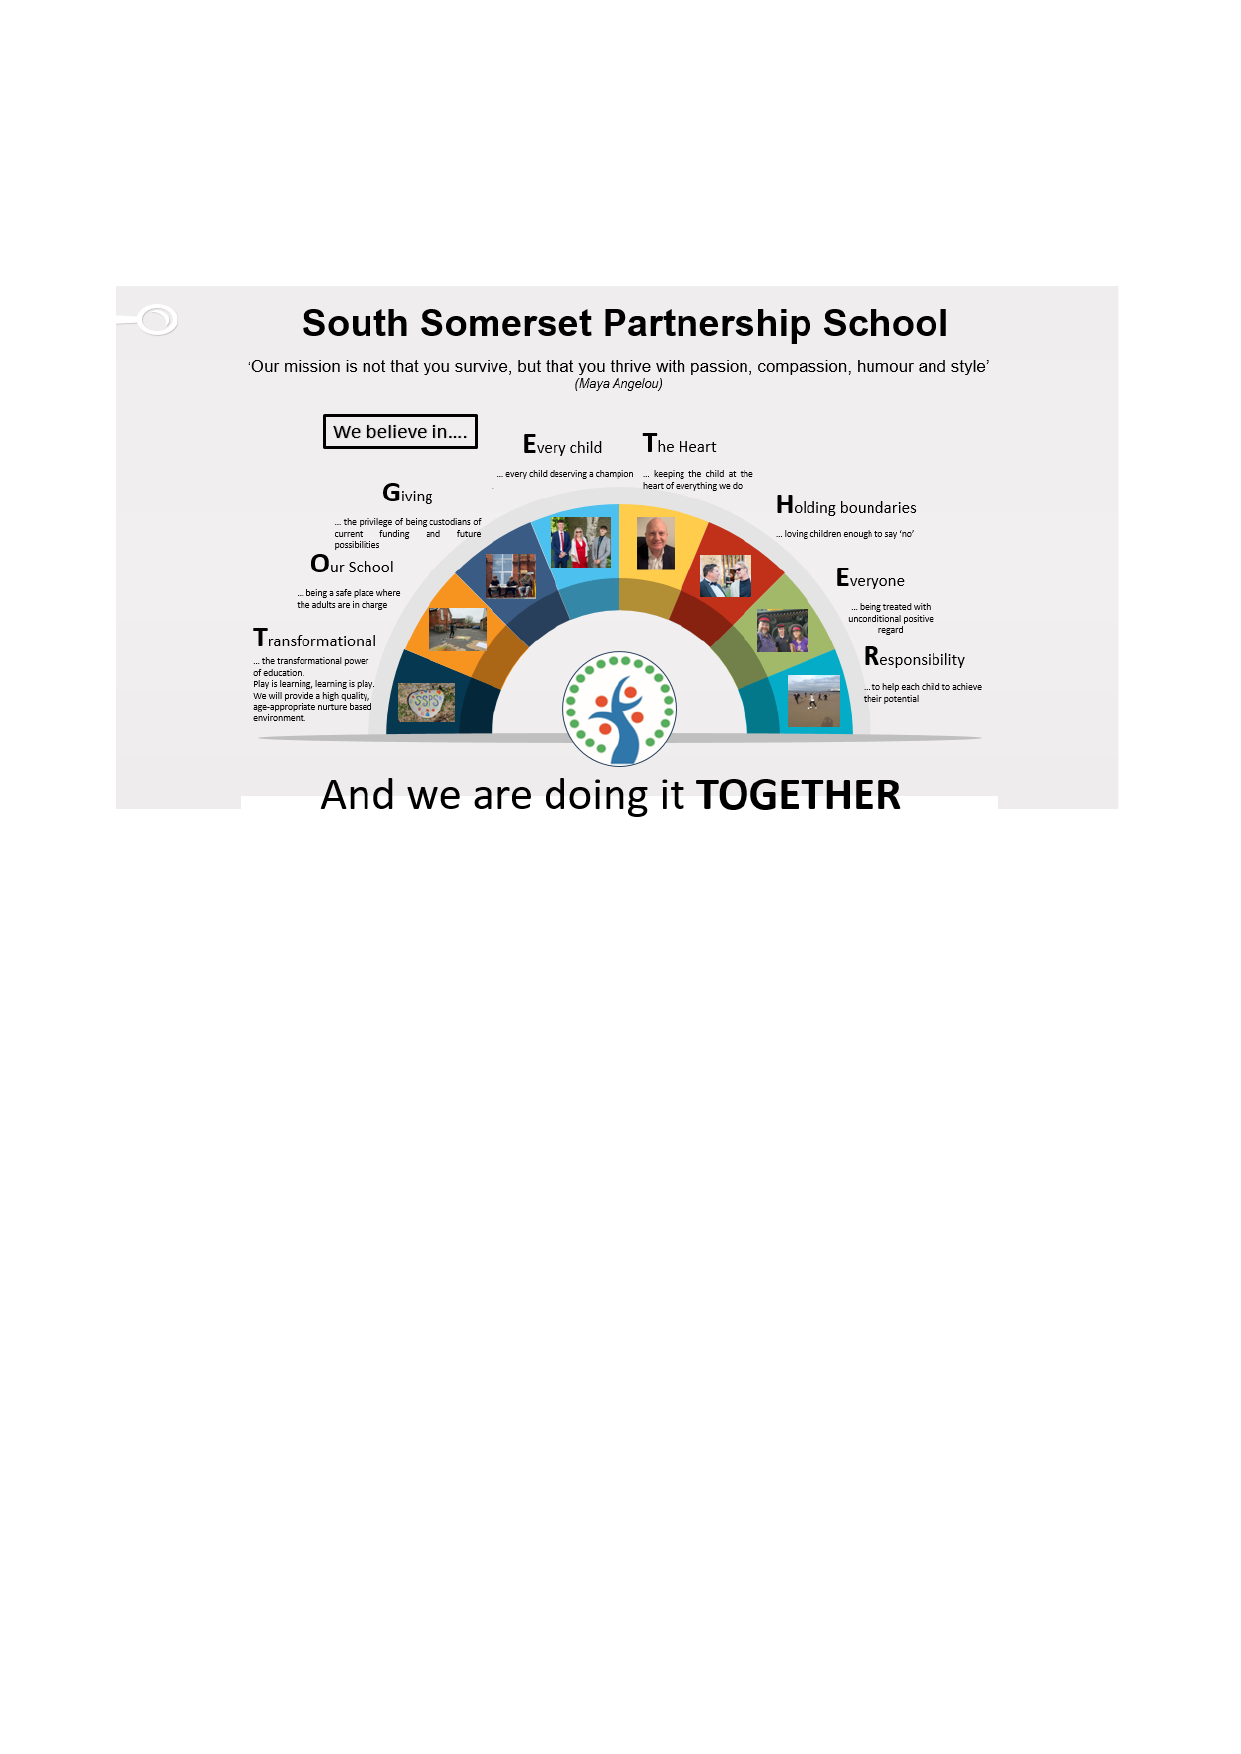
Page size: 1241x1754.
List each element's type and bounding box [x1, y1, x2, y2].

picture [115, 286, 1119, 849]
